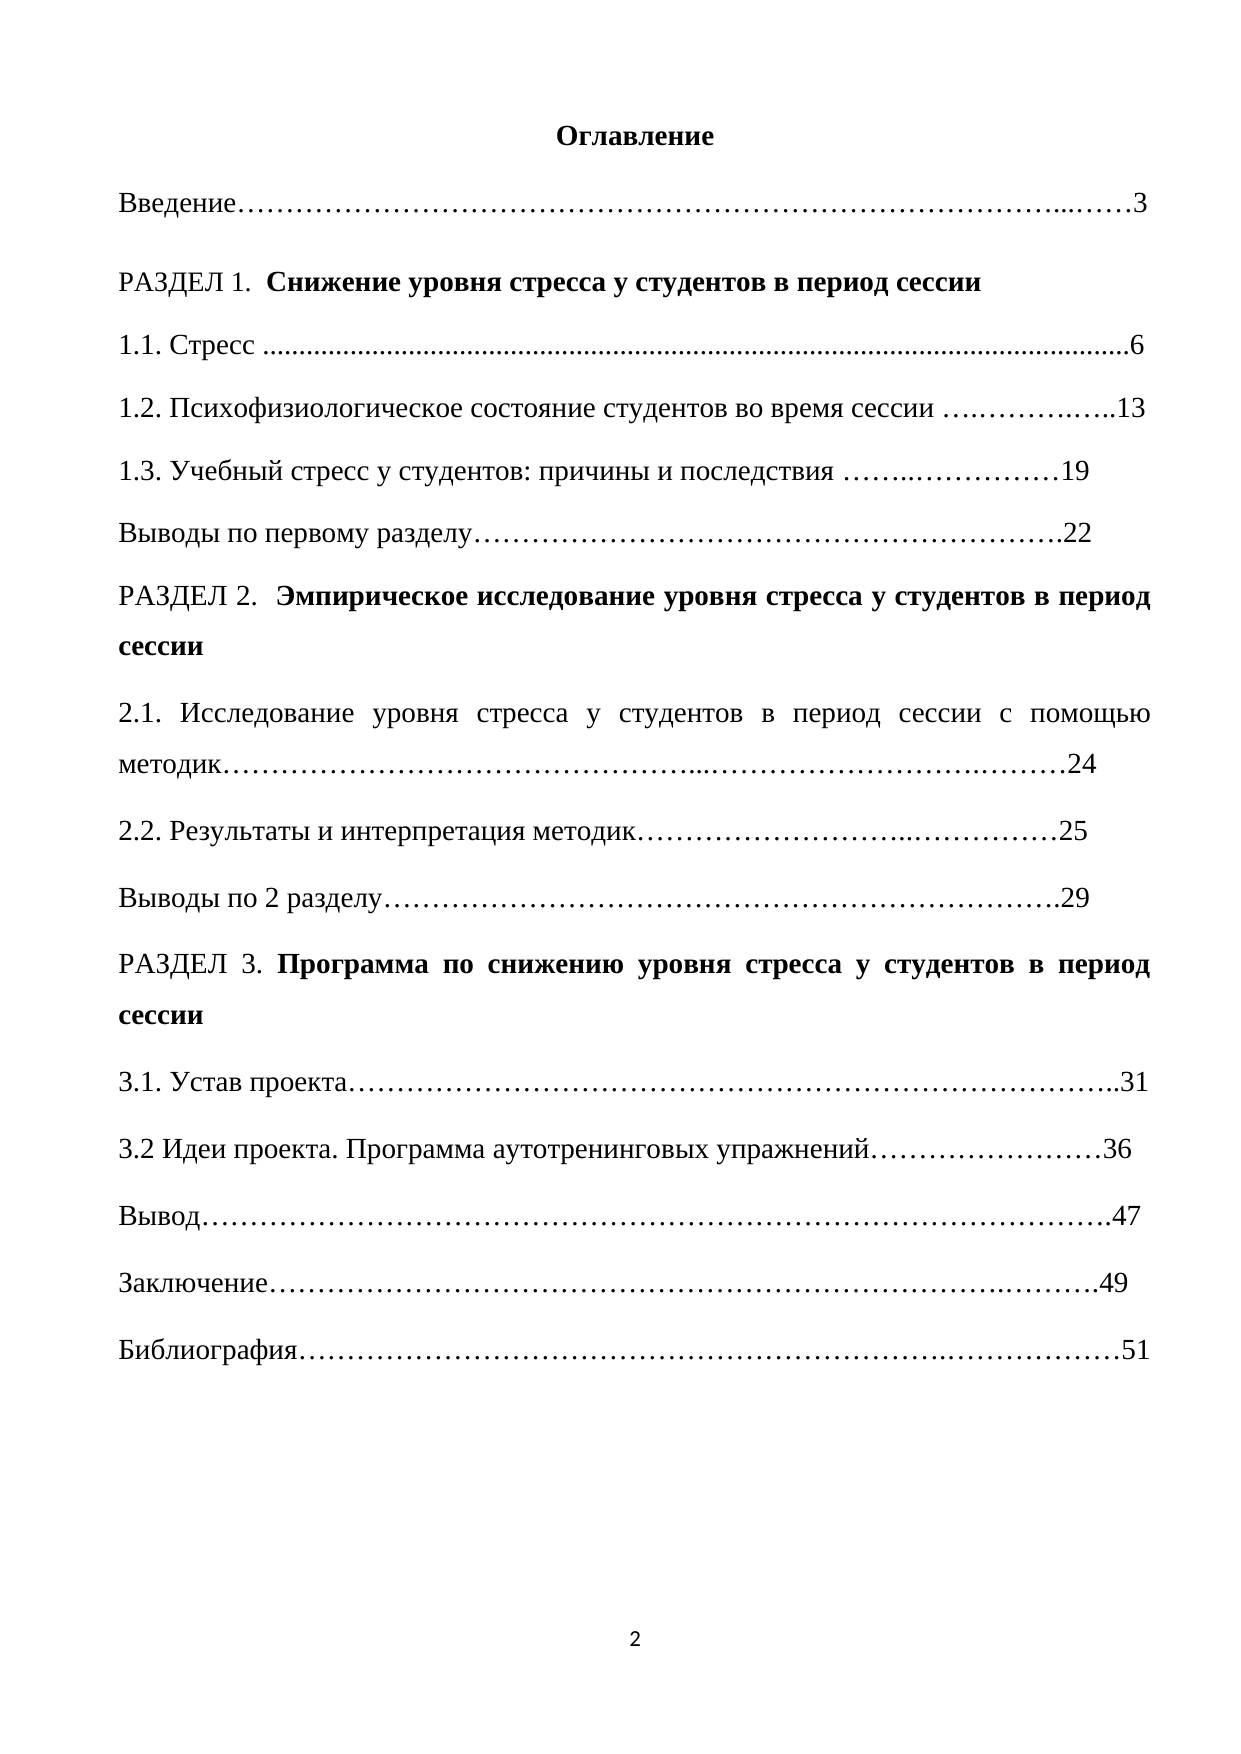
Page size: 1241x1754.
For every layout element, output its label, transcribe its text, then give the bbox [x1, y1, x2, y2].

text Введение…………………………………………………………………………...……3 [118, 185, 1152, 219]
text 1.1. Стресс .......................................................................................................................6 [118, 327, 1152, 361]
text 1.3. Учебный стресс у студентов: причины и последствия ……..……………19 [842, 453, 1152, 486]
text РАЗДЕЛ 3. Программа по снижению уровня стресса у студентов в период сессии [118, 947, 1152, 1031]
text 1.2. Психофизиологическое состояние студентов во время сессии ….……….…..13 [118, 390, 1152, 423]
text Вывод………………………………………………………………………………….47 [118, 1198, 1152, 1231]
text 3.2 Идеи проекта. Программа аутотренинговых упражнений……………………36 [118, 1131, 1152, 1164]
text Выводы по 2 разделу…………………………………………………………….29 [118, 880, 1152, 913]
text 2.1. Исследование уровня стресса у студентов в период сессии с помощью методик…………………………………………...……………………….………24 [118, 695, 1152, 779]
text РАЗДЕЛ 2. Эмпирическое исследование уровня стресса у студентов в период сессии [118, 578, 1152, 662]
text Заключение………………………………………………………………….……….49 [118, 1265, 1152, 1298]
text Библиография………………………………………………………….………………51 [118, 1332, 1152, 1365]
text РАЗДЕЛ 1. Снижение уровня стресса у студентов в период сессии [118, 264, 1152, 298]
text 2.2. Результаты и интерпретация методик………………………..……………25 [118, 813, 1152, 846]
text Выводы по первому разделу…………………………………………………….22 [118, 515, 1152, 549]
text 3.1. Устав проекта……………………………………………………………………..31 [118, 1064, 1152, 1097]
text Оглавление [118, 118, 1152, 152]
